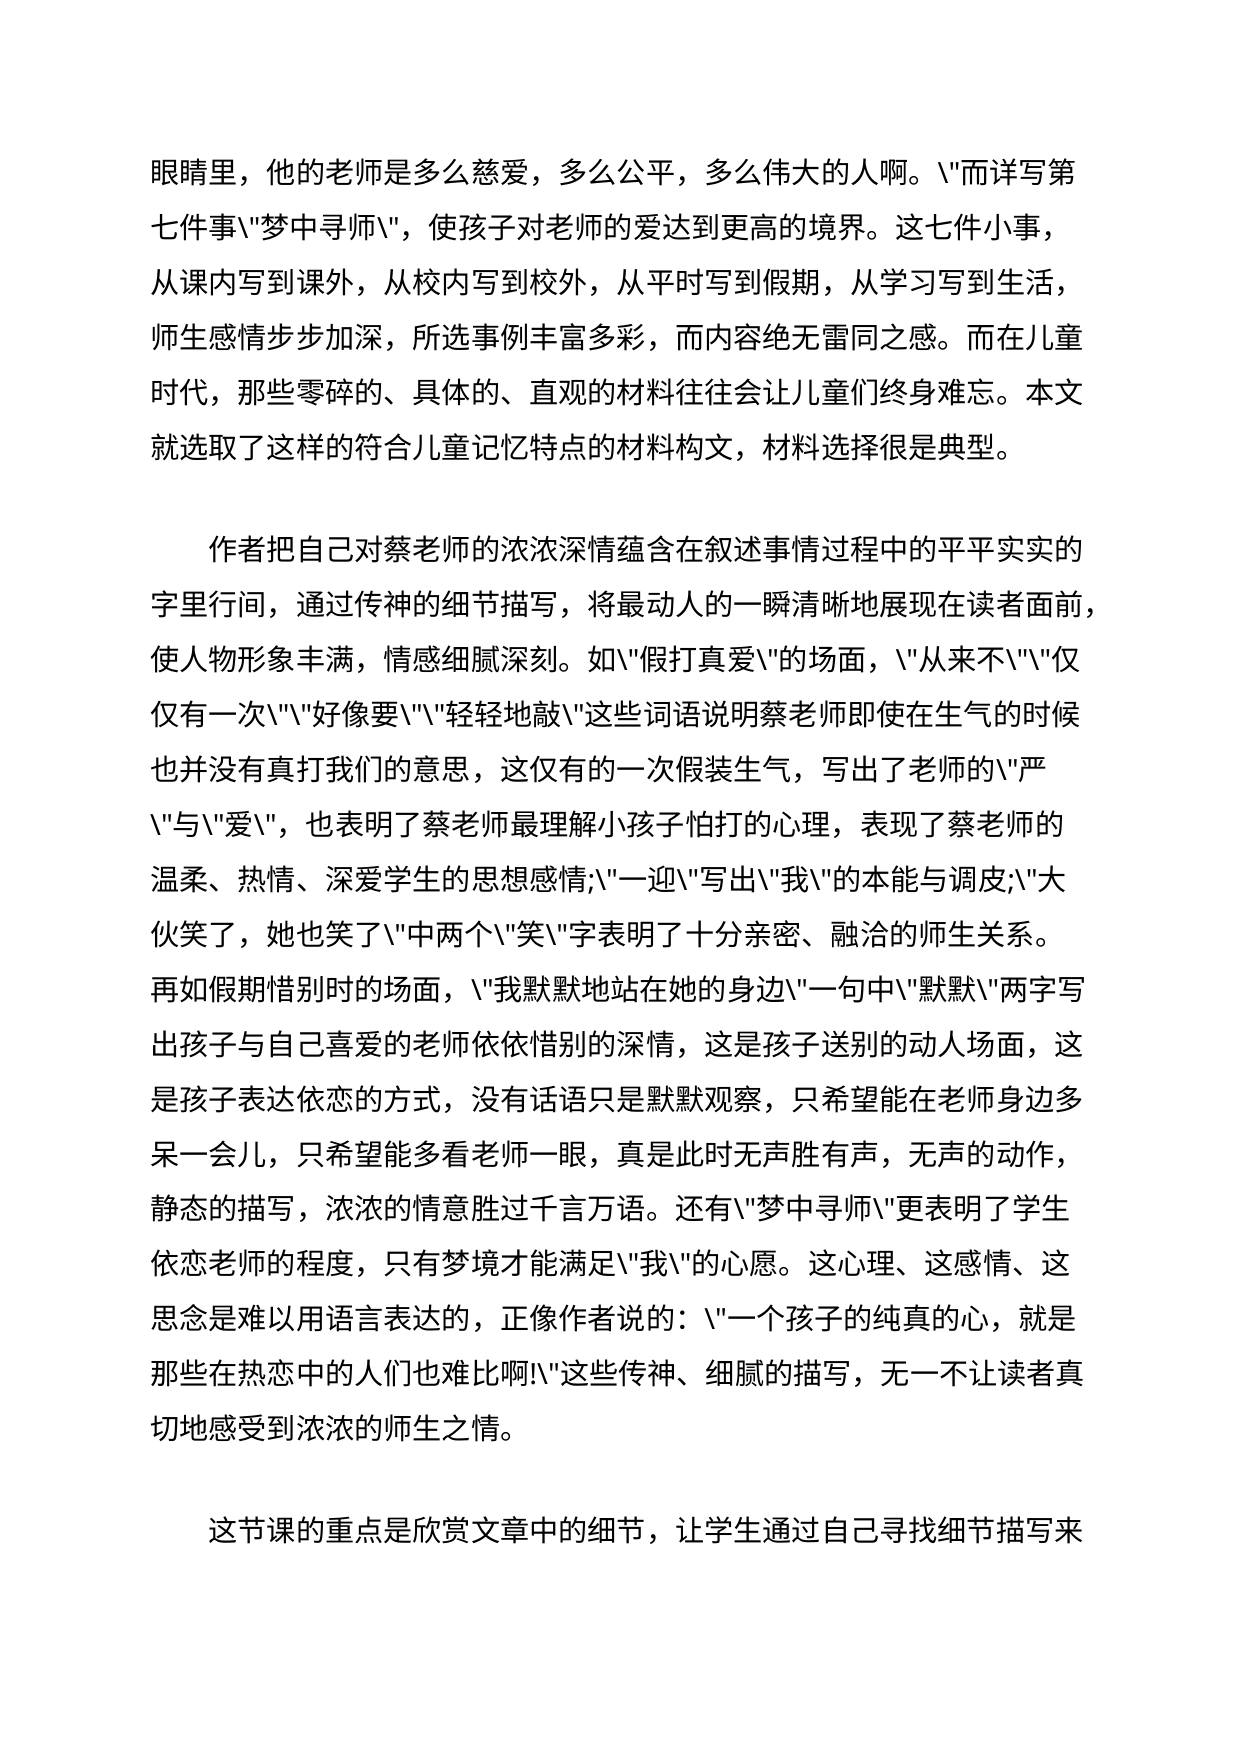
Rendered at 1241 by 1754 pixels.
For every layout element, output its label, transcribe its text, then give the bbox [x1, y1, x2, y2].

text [150, 1508, 1090, 1550]
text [150, 150, 1090, 467]
text 作者把自己对蔡老师的浓浓深情蕴含在叙述事情过程中的平平实实的字里行间，通过传神的细节描写，将最动人的一瞬清晰地展现在读者面前，使人物形象丰满，情感细腻深刻。如\"假打真爱\"的场面，\"从来不\"\"仅仅有一次\"\"好像要\"\"轻轻地敲\"这些词语说明蔡老师即使在生气的时候也并没有真打我们的意思，这仅有的一次假装生气，写出了老师的\"严\"与\"爱\"，也表明了蔡老师最理解小孩子怕打的心理，表现了蔡老师的温柔、热情、深爱学生的思想感情;\"一迎\"写出\"我\"的本能与调皮;\"大伙笑了，她也笑了\"中两个\"笑\"字表明了十分亲密、融洽的师生关系。再如假期惜别时的场面，\"我默默地站在她的身边\"一句中\"默默\"两字写出孩子与自己喜爱的老师依依惜别的深情，这是孩子送别的动人场面，这是孩子表达依恋的方式，没有话语只是默默观察，只希望能在老师身边多呆一会儿，只希望能多看老师一眼，真是此时无声胜有声，无声的动作，静态的描写，浓浓的情意胜过千言万语。还有\"梦中寻师\"更表明了学生依恋老师的程度，只有梦境才能满足\"我\"的心愿。这心理、这感情、这思念是难以用语言表达的，正像作者说的：\"一个孩子的纯真的心，就是那些在热恋中的人们也难比啊!\"这些传神、细腻的描写，无一不让读者真切地感受到浓浓的师生之情。 [150, 526, 1090, 1448]
